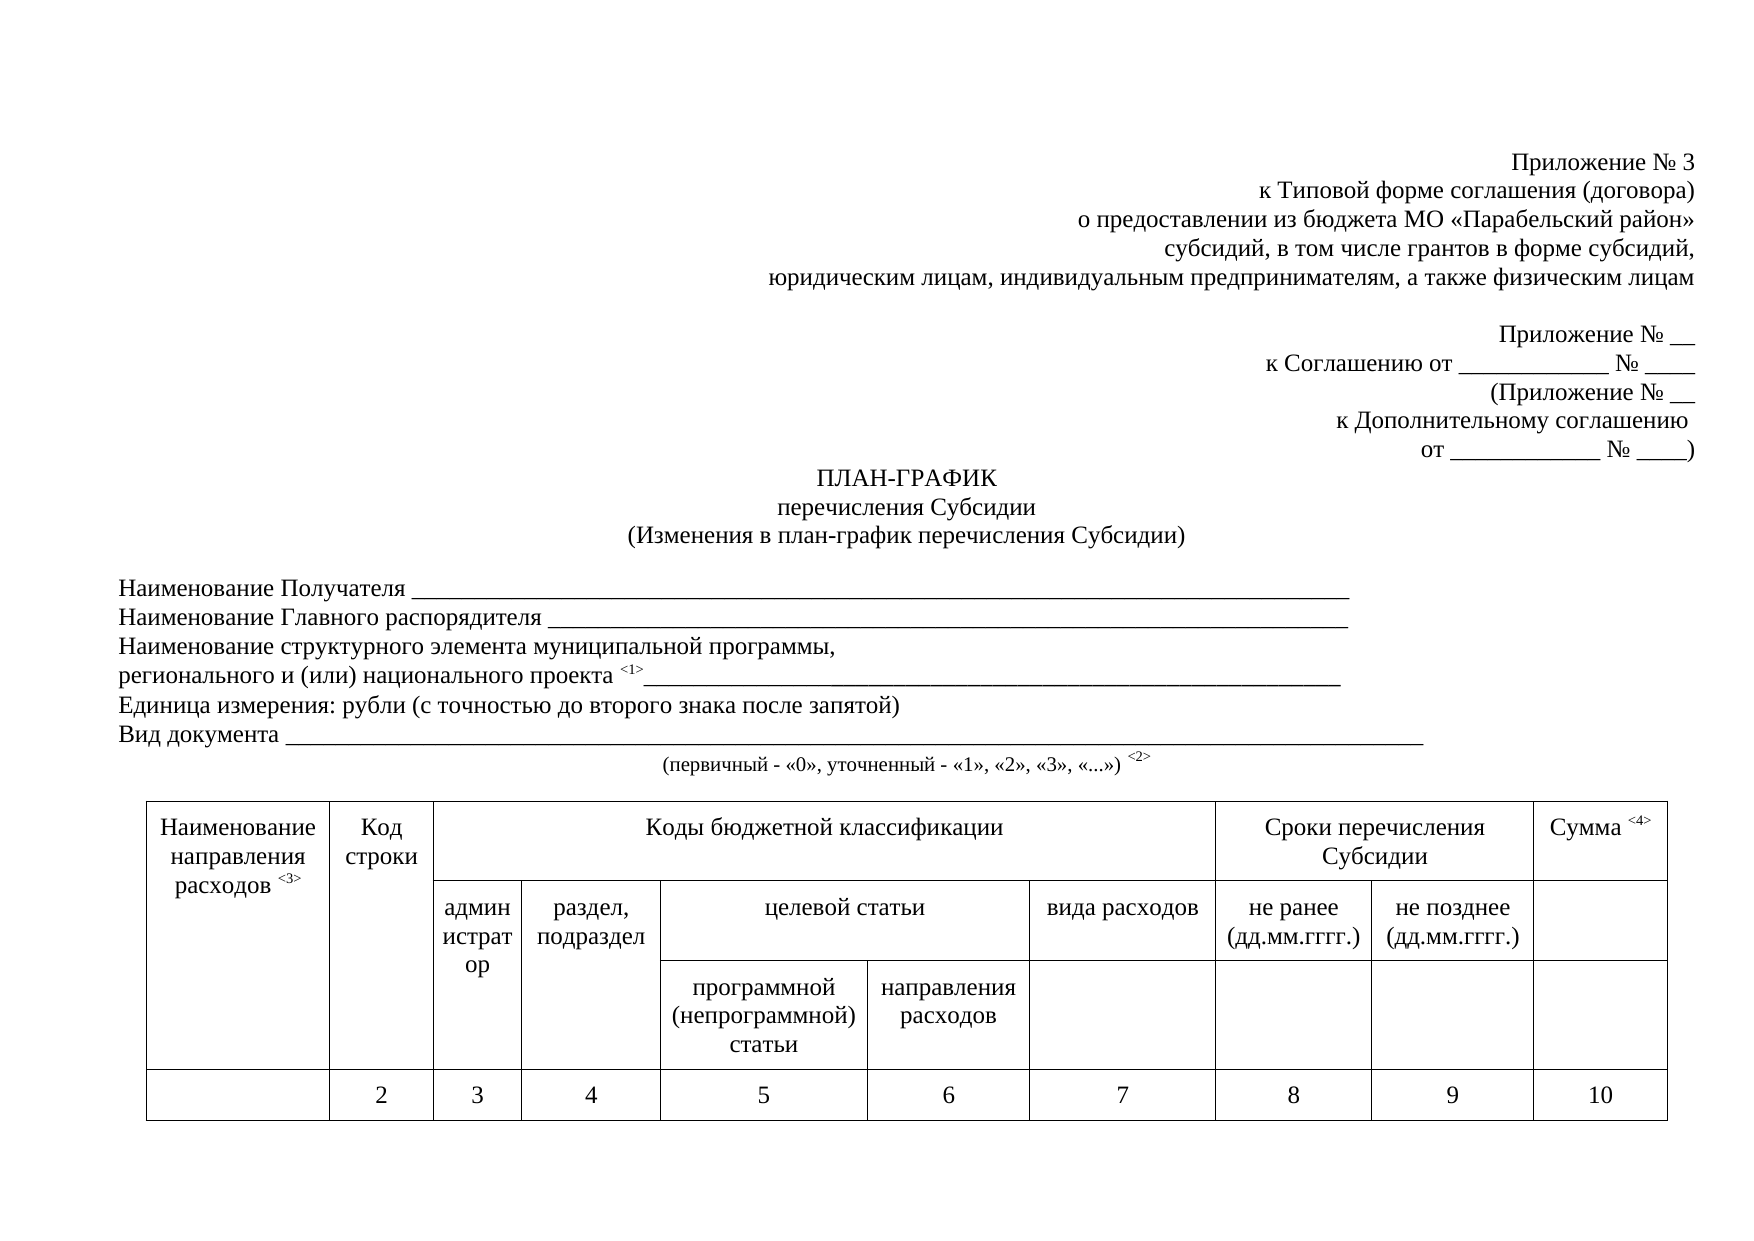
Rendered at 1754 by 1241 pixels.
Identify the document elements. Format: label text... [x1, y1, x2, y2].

text о предоставлении из бюджета МО «Парабельский район» [118, 204, 1695, 233]
text к Соглашению от ____________ № ____ [1063, 348, 1695, 377]
table_cell 2 [330, 1070, 433, 1120]
text Наименование Главного распорядителя ________________________________________________________________ [118, 602, 1695, 631]
text Приложение № __ [118, 319, 1695, 348]
text юридическим лицам, индивидуальным предпринимателям, а также физическим лицам [118, 262, 1695, 291]
table_cell [1372, 961, 1533, 1069]
table_cell [1534, 961, 1667, 1069]
text Вид документа ___________________________________________________________________________________________ [118, 719, 1695, 748]
text (первичный - «0», уточненный - «1», «2», «3», «...») <2> [118, 748, 1695, 776]
table_cell 8 [1216, 1070, 1371, 1120]
table_cell 6 [868, 1070, 1029, 1120]
table_cell раздел, подраздел [522, 881, 660, 1069]
text Приложение № 3 к Типовой форме соглашения (договора) [118, 147, 1695, 204]
table_cell вида расходов [1030, 881, 1215, 960]
table_cell 5 [661, 1070, 867, 1120]
table_cell [1534, 881, 1667, 960]
table_cell 7 [1030, 1070, 1215, 1120]
table_cell 9 [1372, 1070, 1533, 1120]
table_cell администратор [434, 881, 521, 1069]
text перечисления Субсидии [118, 492, 1695, 521]
table_cell [1030, 961, 1215, 1069]
table_cell [1216, 961, 1371, 1069]
text регионального и (или) национального проекта <1>________________________________________________________ [118, 660, 1695, 690]
text Наименование структурного элемента муниципальной программы, [118, 631, 1695, 660]
text Единица измерения: рубли (с точностью до второго знака после запятой) [118, 690, 1695, 719]
table_header Коды бюджетной классификации [434, 802, 1215, 880]
table_header Код строки [330, 802, 433, 1069]
table_cell программной (непрограммной) статьи [661, 961, 867, 1069]
table_cell 3 [434, 1070, 521, 1120]
table_cell 4 [522, 1070, 660, 1120]
text ПЛАН-ГРАФИК [118, 463, 1695, 492]
table_cell направления расходов [868, 961, 1029, 1069]
table_header Сумма <4> [1534, 802, 1667, 880]
table_cell 10 [1534, 1070, 1667, 1120]
text (Изменения в план-график перечисления Субсидии) [118, 521, 1695, 549]
text субсидий, в том числе грантов в форме субсидий, [118, 233, 1695, 262]
table_cell целевой статьи [661, 881, 1029, 960]
table_header Сроки перечисления Субсидии [1216, 802, 1533, 880]
table_cell не позднее (дд.мм.гггг.) [1372, 881, 1533, 960]
table_cell не ранее (дд.мм.гггг.) [1216, 881, 1371, 960]
text Наименование Получателя ___________________________________________________________________________ [118, 573, 1695, 602]
text к Дополнительному соглашению от ____________ № ____) [1063, 406, 1695, 463]
text (Приложение № __ [1063, 377, 1695, 406]
table_cell [147, 1070, 329, 1120]
table_header Наименование направления расходов <3> [147, 802, 329, 1069]
